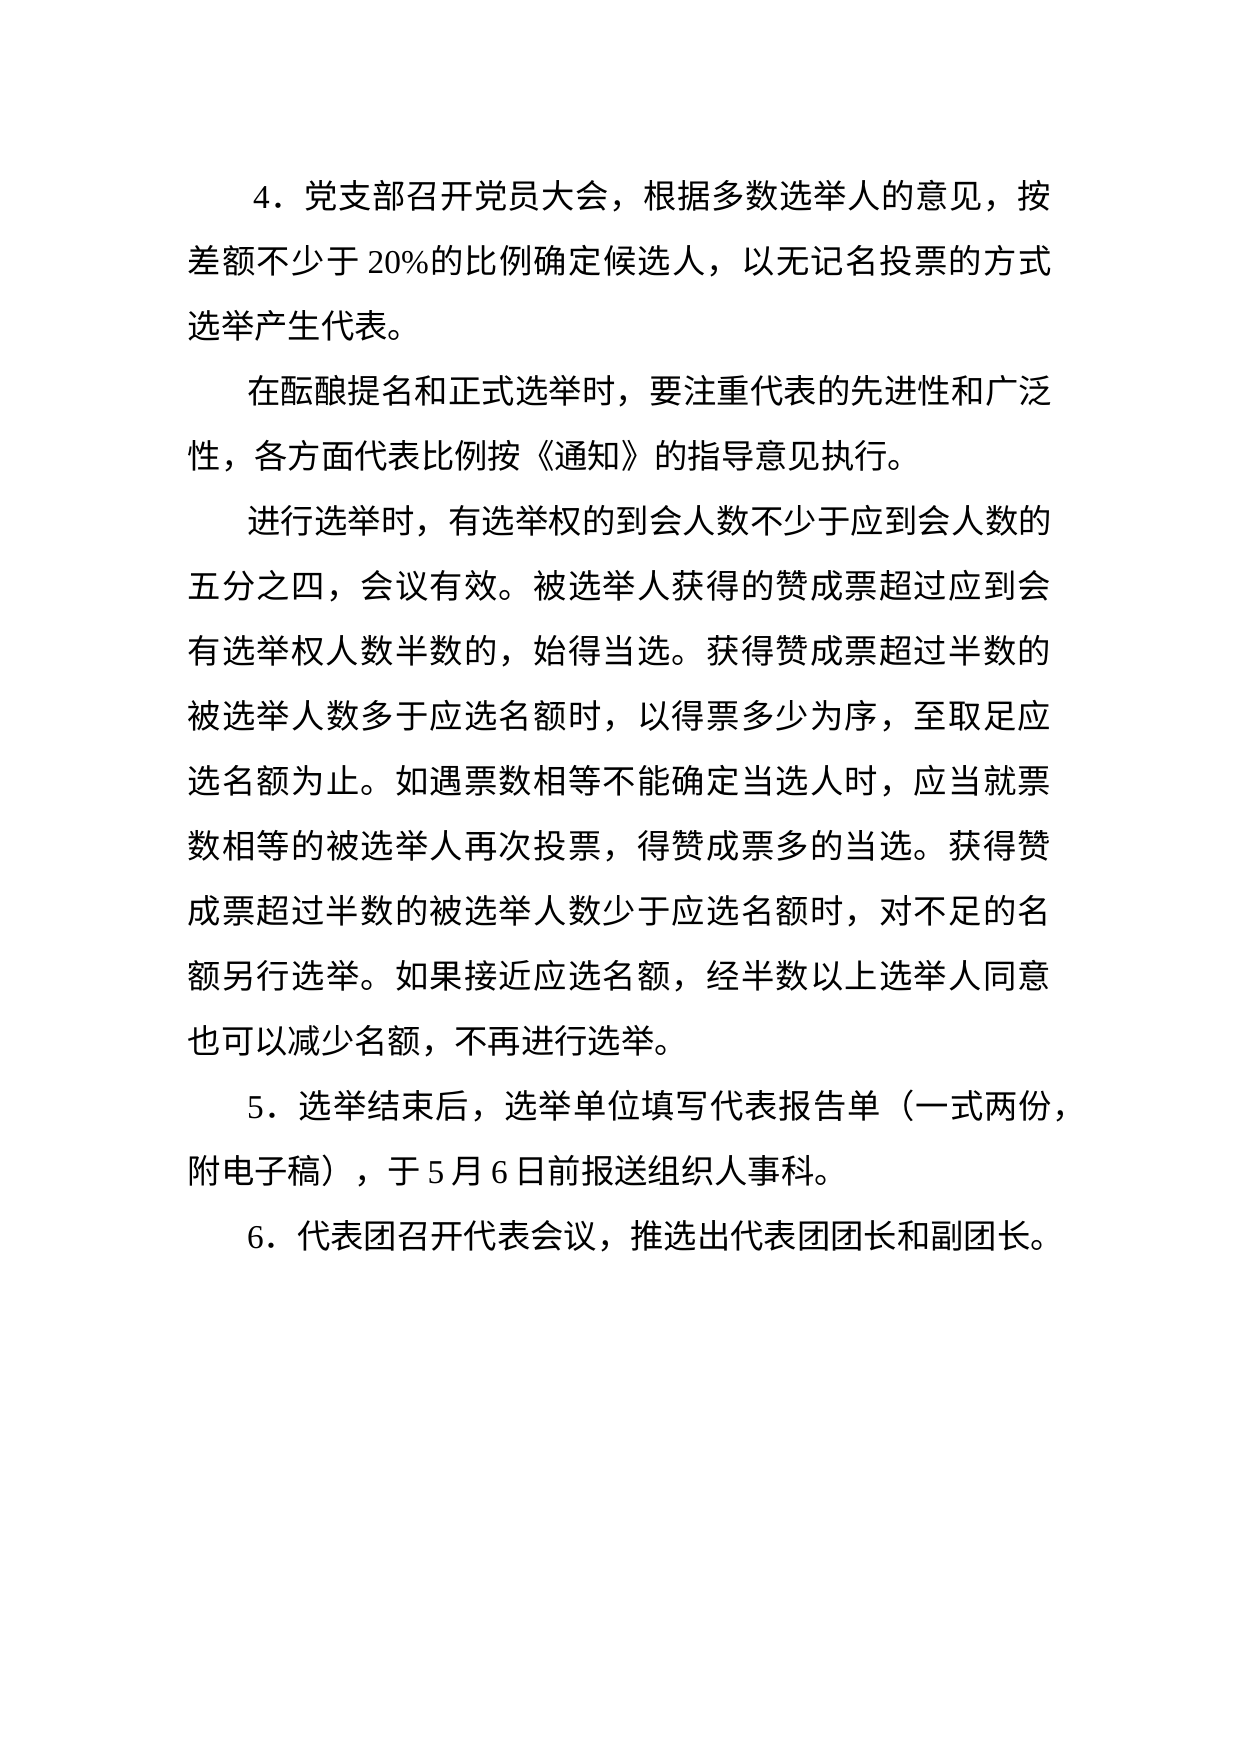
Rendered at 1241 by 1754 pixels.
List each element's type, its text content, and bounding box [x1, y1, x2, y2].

text 5．选举结束后，选举单位填写代表报告单（一式两份，附电子稿），于5月6日前报送组织人事科。 [187, 1072, 1053, 1202]
text 4．党支部召开党员大会，根据多数选举人的意见，按差额不少于20%的比例确定候选人，以无记名投票的方式选举产生代表。 [187, 162, 1053, 357]
text 6．代表团召开代表会议，推选出代表团团长和副团长。 [187, 1202, 1053, 1267]
text 进行选举时，有选举权的到会人数不少于应到会人数的五分之四，会议有效。被选举人获得的赞成票超过应到会有选举权人数半数的，始得当选。获得赞成票超过半数的被选举人数多于应选名额时，以得票多少为序，至取足应选名额为止。如遇票数相等不能确定当选人时，应当就票数相等的被选举人再次投票，得赞成票多的当选。获得赞成票超过半数的被选举人数少于应选名额时，对不足的名额另行选举。如果接近应选名额，经半数以上选举人同意，也可以减少名额，不再进行选举。 [187, 487, 1053, 1072]
text 在酝酿提名和正式选举时，要注重代表的先进性和广泛性，各方面代表比例按《通知》的指导意见执行。 [187, 357, 1053, 487]
